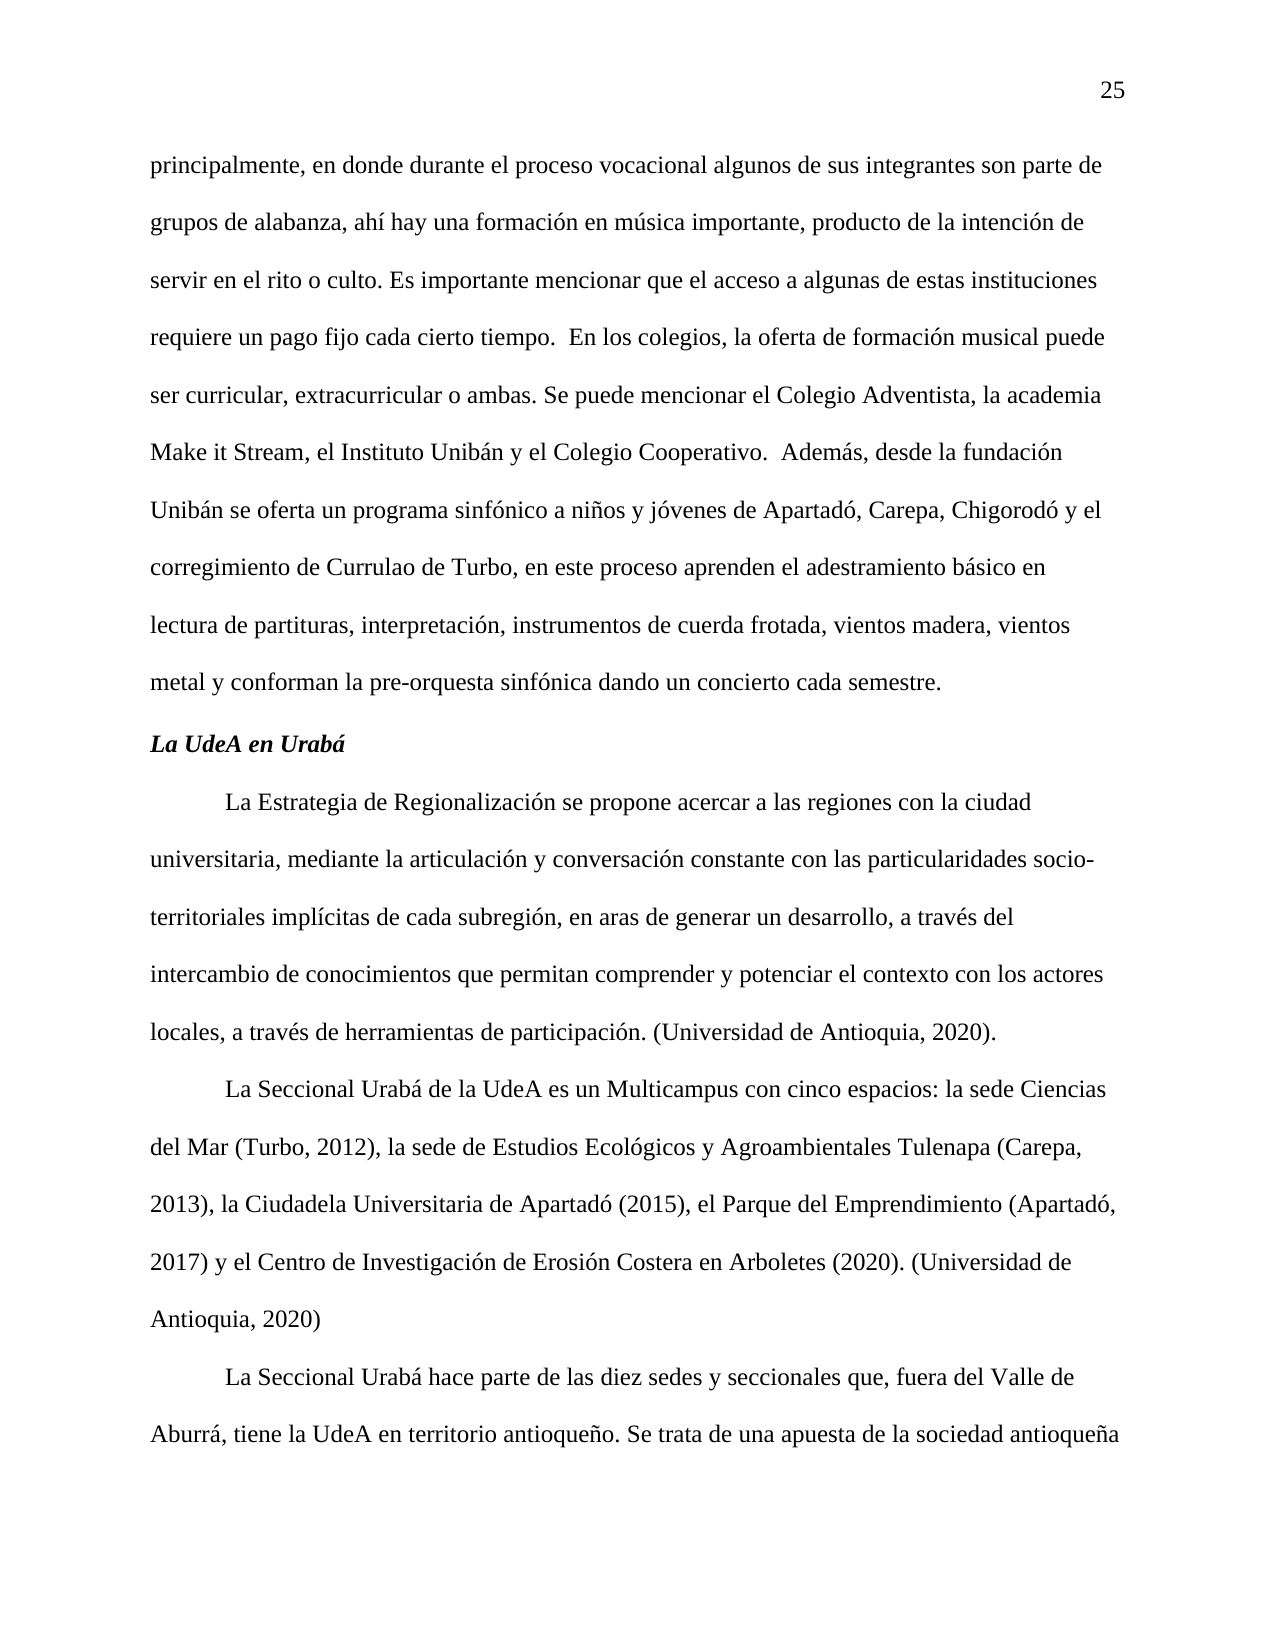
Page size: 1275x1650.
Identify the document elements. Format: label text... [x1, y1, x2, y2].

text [150, 1362, 1125, 1448]
subtitle La UdeA en Urabá [150, 729, 1125, 758]
text La Seccional Urabá de la UdeA es un Multicampus con cinco espacios: la sede Ciencias del Mar (Turbo, 2012), la sede de Estudios Ecológicos y Agroambientales Tulenapa (Carepa, 2013), la Ciudadela Universitaria de Apartadó (2015), el Parque del Emprendimiento (Apartadó, 2017) y el Centro de Investigación de Erosión Costera en Arboletes (2020). (Universidad de Antioquia, 2020) [150, 1074, 1125, 1333]
text La Estrategia de Regionalización se propone acercar a las regiones con la ciudad universitaria, mediante la articulación y conversación constante con las particularidades socio-territoriales implícitas de cada subregión, en aras de generar un desarrollo, a través del intercambio de conocimientos que permitan comprender y potenciar el contexto con los actores locales, a través de herramientas de participación. (Universidad de Antioquia, 2020). [150, 787, 1125, 1045]
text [150, 150, 1125, 696]
